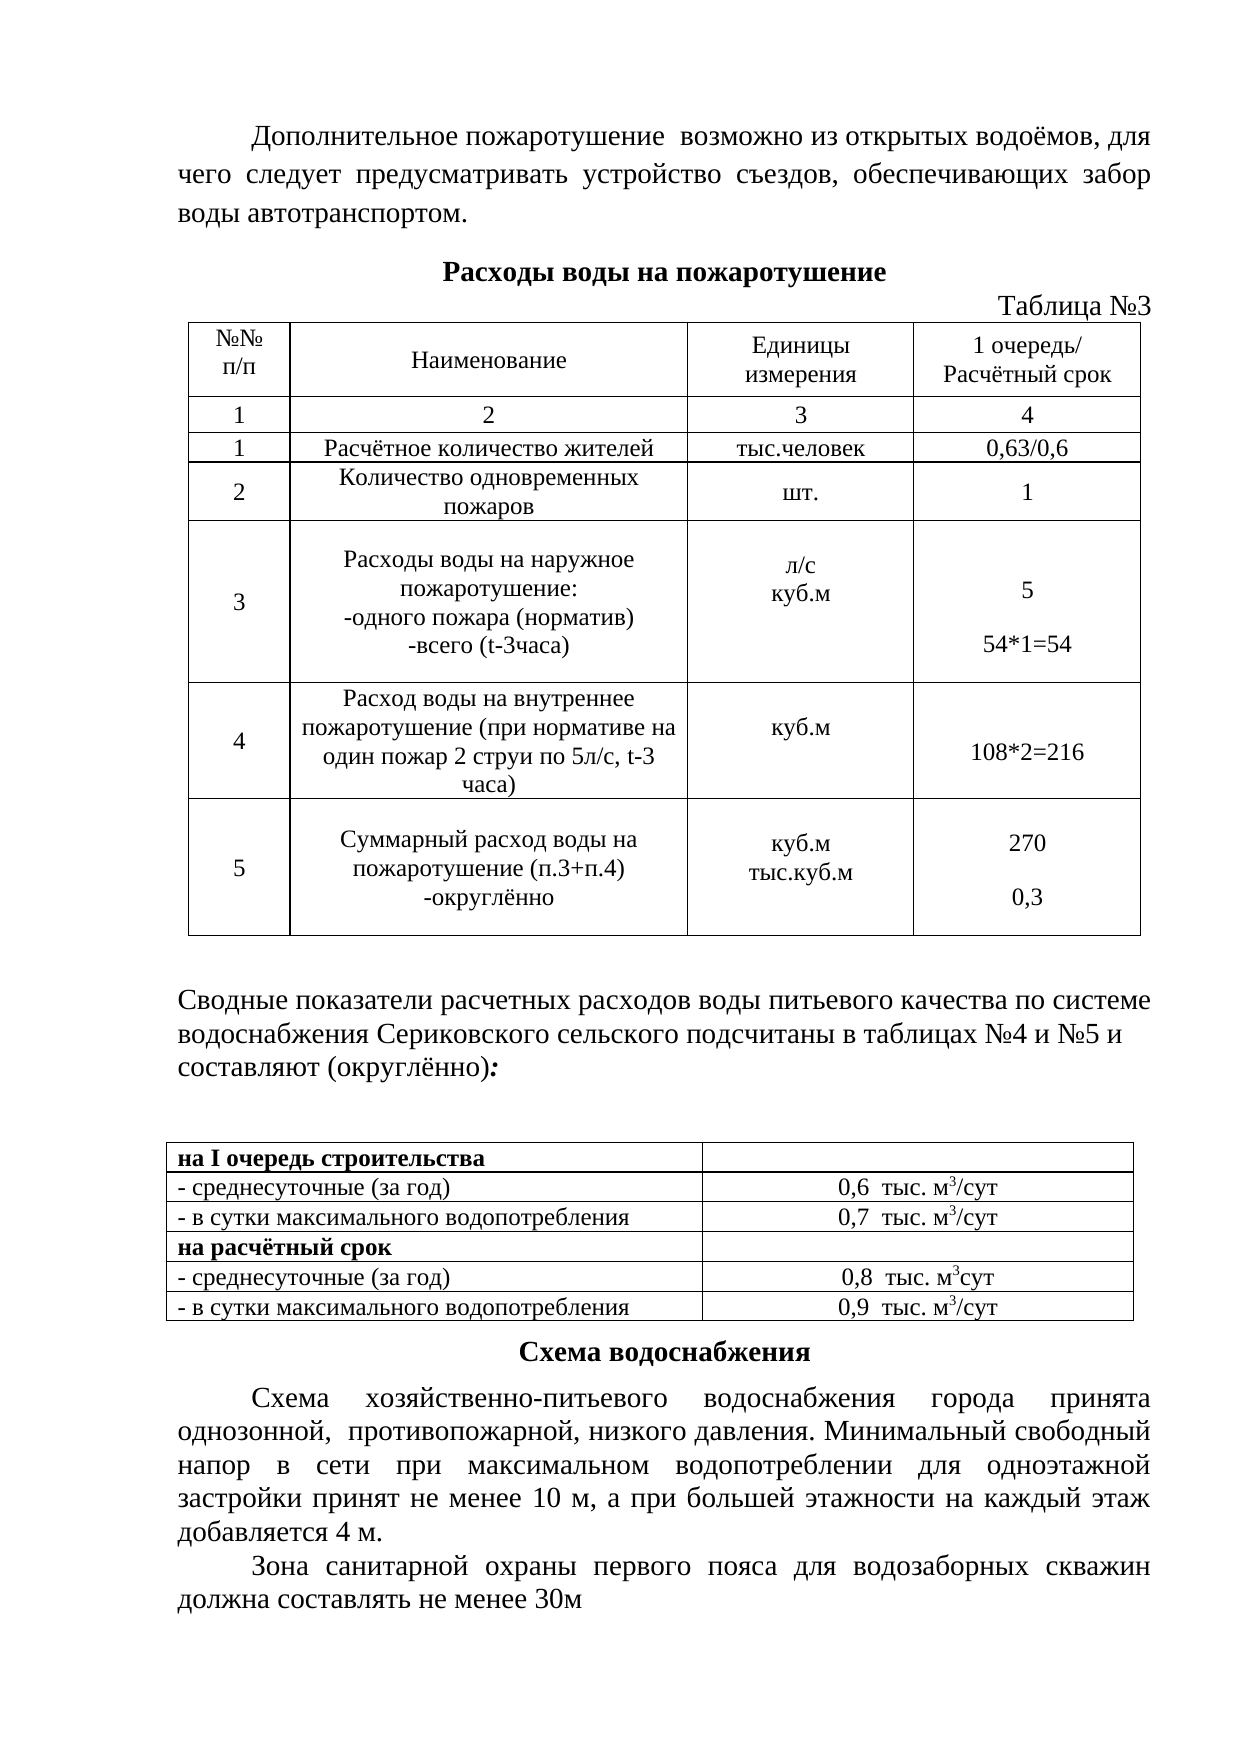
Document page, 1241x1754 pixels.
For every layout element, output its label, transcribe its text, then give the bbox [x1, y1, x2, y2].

table_cell на расчётный срок [167, 1232, 702, 1261]
text Расходы воды на пожаротушение [177, 254, 1152, 288]
table_cell 4 [189, 683, 289, 798]
table_cell 270 0,3 [914, 799, 1140, 935]
table_cell л/с куб.м [688, 521, 913, 682]
table_cell Расход воды на внутреннее пожаротушение (при нормативе на один пожар 2 струи по 5л/с, t-3 часа) [291, 683, 687, 798]
table_cell тыс.человек [688, 433, 913, 461]
table_cell 0,7 тыс. м3/сут [703, 1202, 1133, 1231]
table_cell 0,63/0,6 [914, 433, 1140, 461]
table_cell 3 [688, 397, 913, 432]
table_header №№ п/п [189, 323, 289, 396]
table_cell 2 [291, 397, 687, 432]
table_cell 5 54*1=54 [914, 521, 1140, 682]
table_header [703, 1143, 1133, 1171]
table_cell - в сутки максимального водопотребления [167, 1292, 702, 1320]
table_cell Количество одновременных пожаров [291, 463, 687, 520]
table_cell - среднесуточные (за год) [167, 1262, 702, 1291]
table_cell 1 [914, 463, 1140, 520]
table_cell - в сутки максимального водопотребления [167, 1202, 702, 1231]
table_cell 108*2=216 [914, 683, 1140, 798]
text Сводные показатели расчетных расходов воды питьевого качества по системе водоснабжения Сериковского сельского подсчитаны в таблицах №4 и №5 и составляют (округлённо): [177, 982, 1152, 1083]
table_cell куб.м [688, 683, 913, 798]
table_cell [703, 1232, 1133, 1261]
table_cell 0,9 тыс. м3/сут [703, 1292, 1133, 1320]
table_cell - среднесуточные (за год) [167, 1173, 702, 1201]
table_header 1 очередь/ Расчётный срок [914, 323, 1140, 396]
table_cell куб.м тыс.куб.м [688, 799, 913, 935]
table_cell 3 [189, 521, 289, 682]
table_cell шт. [688, 463, 913, 520]
text Зона санитарной охраны первого пояса для водозаборных скважин должна составлять не менее 30м [177, 1548, 1152, 1615]
table_cell 1 [189, 397, 289, 432]
table_header Наименование [291, 323, 687, 396]
table_cell 1 [189, 433, 289, 461]
table_cell 0,6 тыс. м3/сут [703, 1173, 1133, 1201]
table_cell Суммарный расход воды на пожаротушение (п.3+п.4) -округлённо [291, 799, 687, 935]
table_cell 2 [189, 463, 289, 520]
table_header Единицы измерения [688, 323, 913, 396]
table_cell 0,8 тыс. м3сут [703, 1262, 1133, 1291]
table_cell Расчётное количество жителей [291, 433, 687, 461]
table_cell Расходы воды на наружное пожаротушение: -одного пожара (норматив) -всего (t-3часа) [291, 521, 687, 682]
text Дополнительное пожаротушение возможно из открытых водоёмов, для чего следует предусматривать устройство съездов, обеспечивающих забор воды автотранспортом. [177, 118, 1152, 229]
text Схема хозяйственно-питьевого водоснабжения города принята однозонной, противопожарной, низкого давления. Минимальный свободный напор в сети при максимальном водопотреблении для одноэтажной застройки принят не менее , а при большей этажности на каждый этаж добавляется . [177, 1380, 1152, 1548]
text Схема водоснабжения [177, 1334, 1152, 1367]
table_cell 5 [189, 799, 289, 935]
table_header на I очередь строительства [167, 1143, 702, 1171]
table_cell 4 [914, 397, 1140, 432]
text Таблица №3 [177, 288, 1152, 322]
